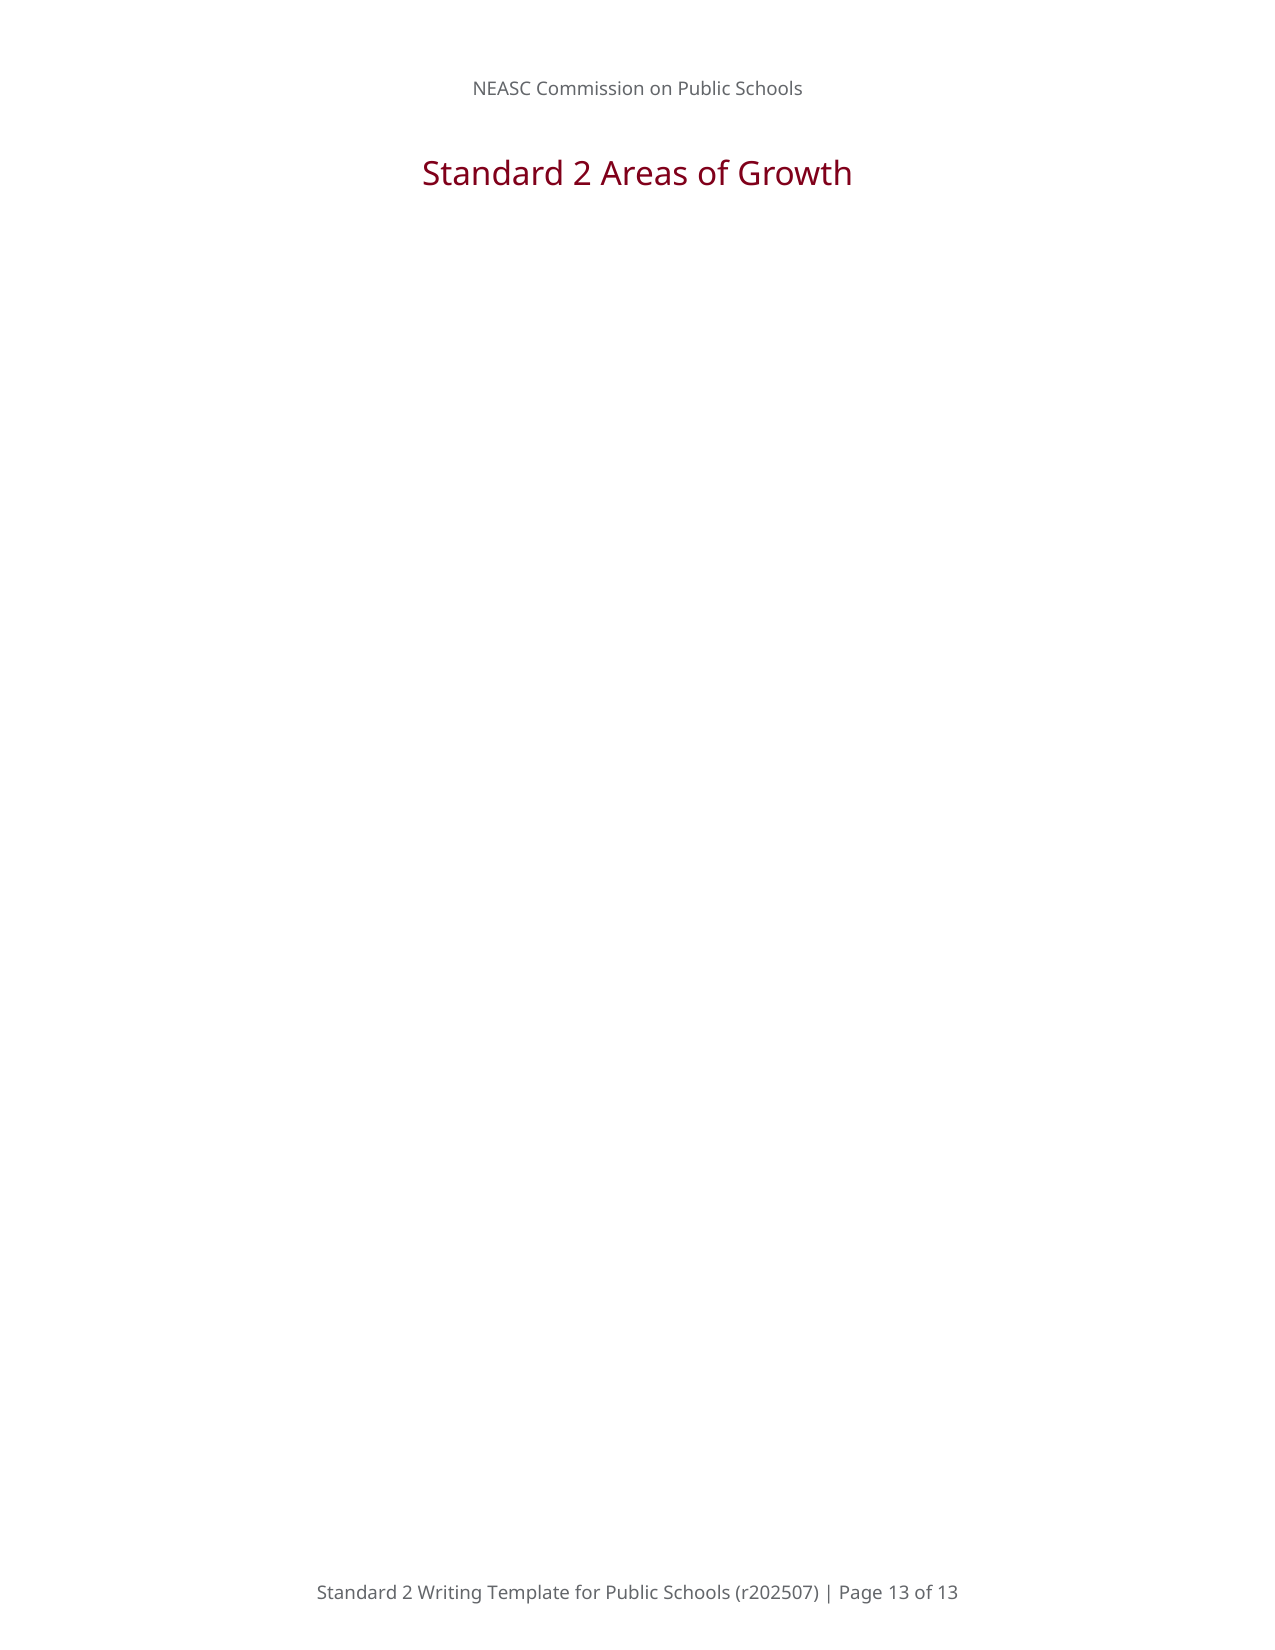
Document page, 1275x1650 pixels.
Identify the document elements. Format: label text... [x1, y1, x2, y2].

subtitle Standard 2 Areas of Growth [150, 150, 1125, 195]
